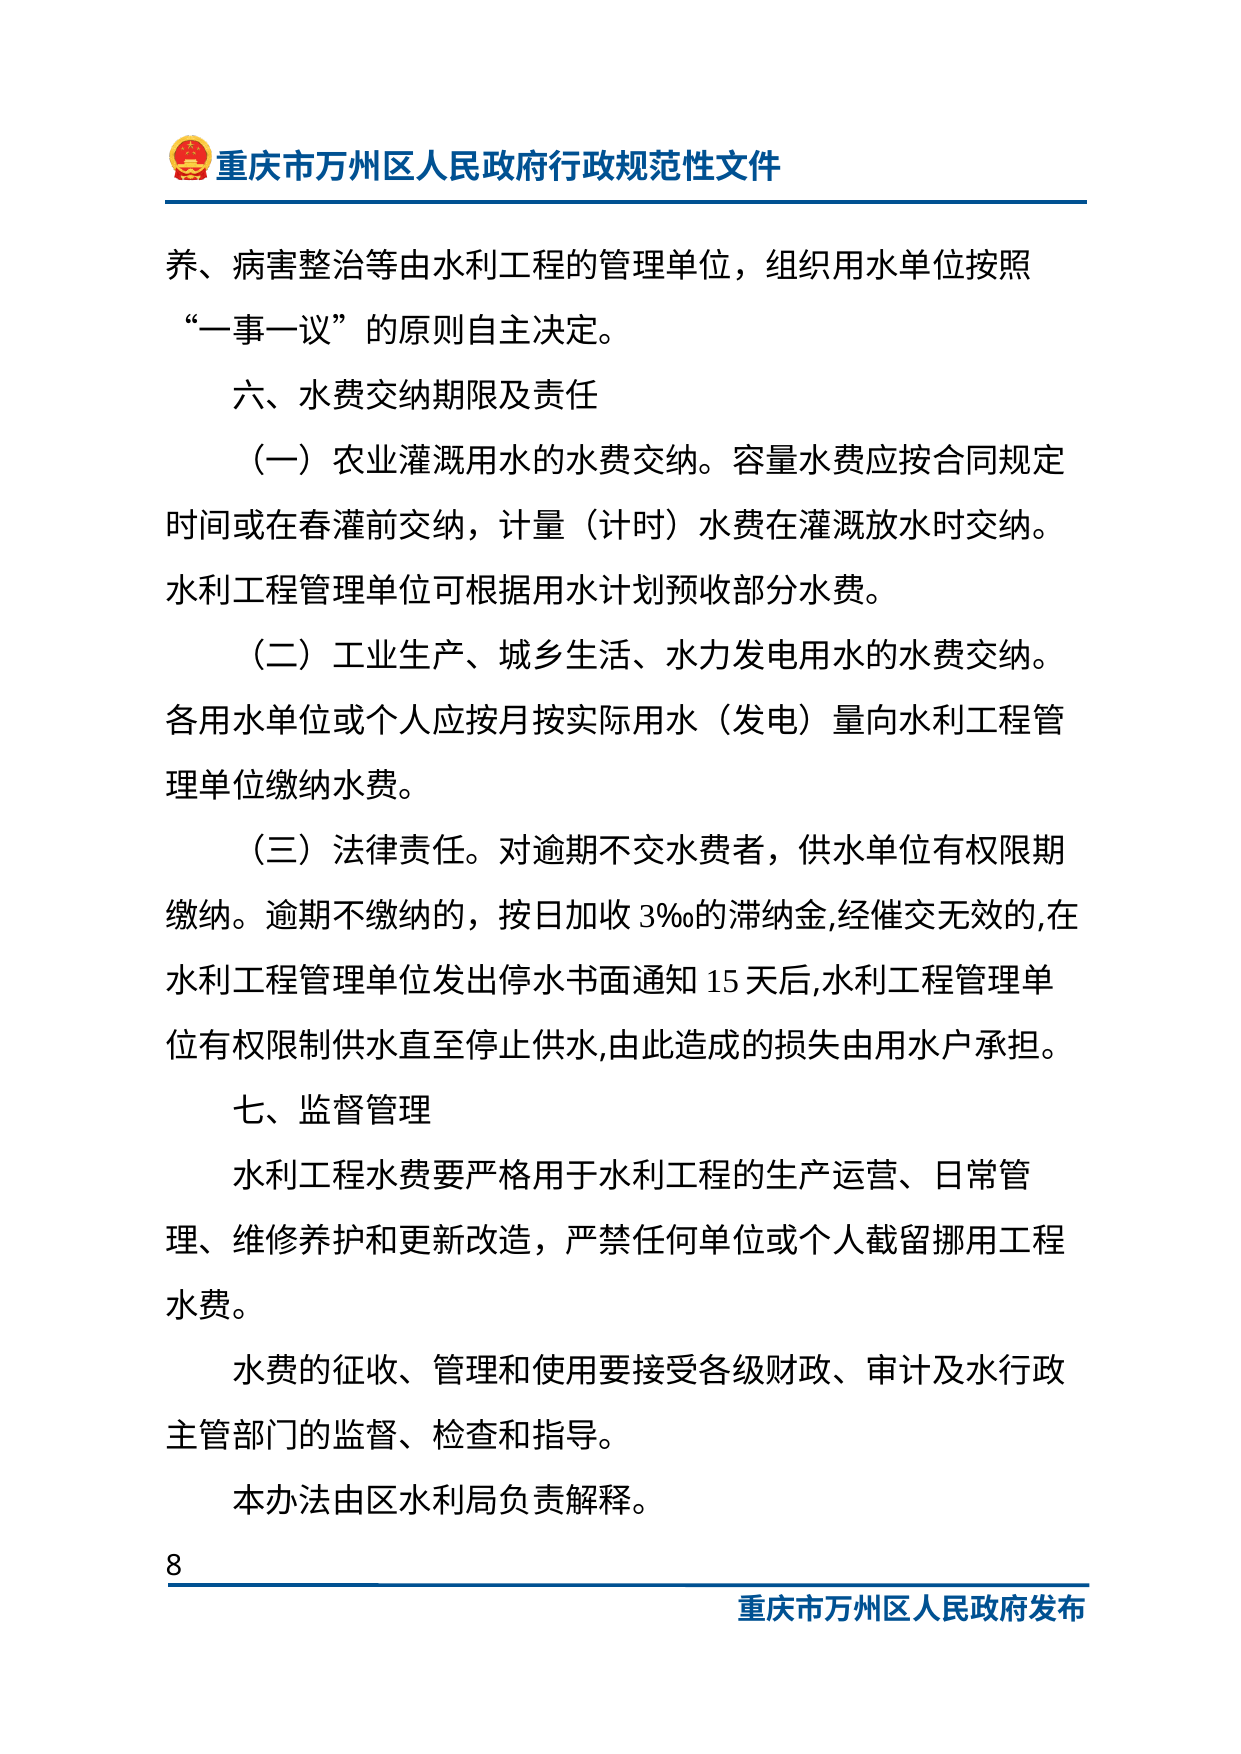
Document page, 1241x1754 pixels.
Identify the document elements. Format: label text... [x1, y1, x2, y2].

text （一）农业灌溉用水的水费交纳。容量水费应按合同规定时间或在春灌前交纳，计量（计时）水费在灌溉放水时交纳。水利工程管理单位可根据用水计划预收部分水费。 [165, 426, 1087, 621]
text （二）集体管理的石河堰、山平塘等其他水利工程，已实行产权制度改革的水利工程和民办、私营及其他投资建成的水利工程的水价，可在政府指导价范围内由经营者与用水户通过合同协商解决。其管理模式、水费计收、使用和工程的维护保养、病害整治等由水利工程的管理单位，组织用水单位按照“一事一议”的原则自主决定。 [165, 231, 1087, 361]
text 水费的征收、管理和使用要接受各级财政、审计及水行政主管部门的监督、检查和指导。 [165, 1336, 1087, 1466]
text （三）法律责任。对逾期不交水费者，供水单位有权限期缴纳。逾期不缴纳的，按日加收3‰的滞纳金,经催交无效的,在水利工程管理单位发出停水书面通知15天后,水利工程管理单位有权限制供水直至停止供水,由此造成的损失由用水户承担。 [165, 816, 1087, 1076]
text 七、监督管理 [165, 1076, 1087, 1141]
text 水利工程水费要严格用于水利工程的生产运营、日常管理、维修养护和更新改造，严禁任何单位或个人截留挪用工程水费。 [165, 1141, 1087, 1336]
picture [165, 134, 216, 184]
text 本办法由区水利局负责解释。 [165, 1466, 1087, 1531]
text 六、水费交纳期限及责任 [165, 361, 1087, 426]
text （二）工业生产、城乡生活、水力发电用水的水费交纳。各用水单位或个人应按月按实际用水（发电）量向水利工程管理单位缴纳水费。 [165, 621, 1087, 816]
